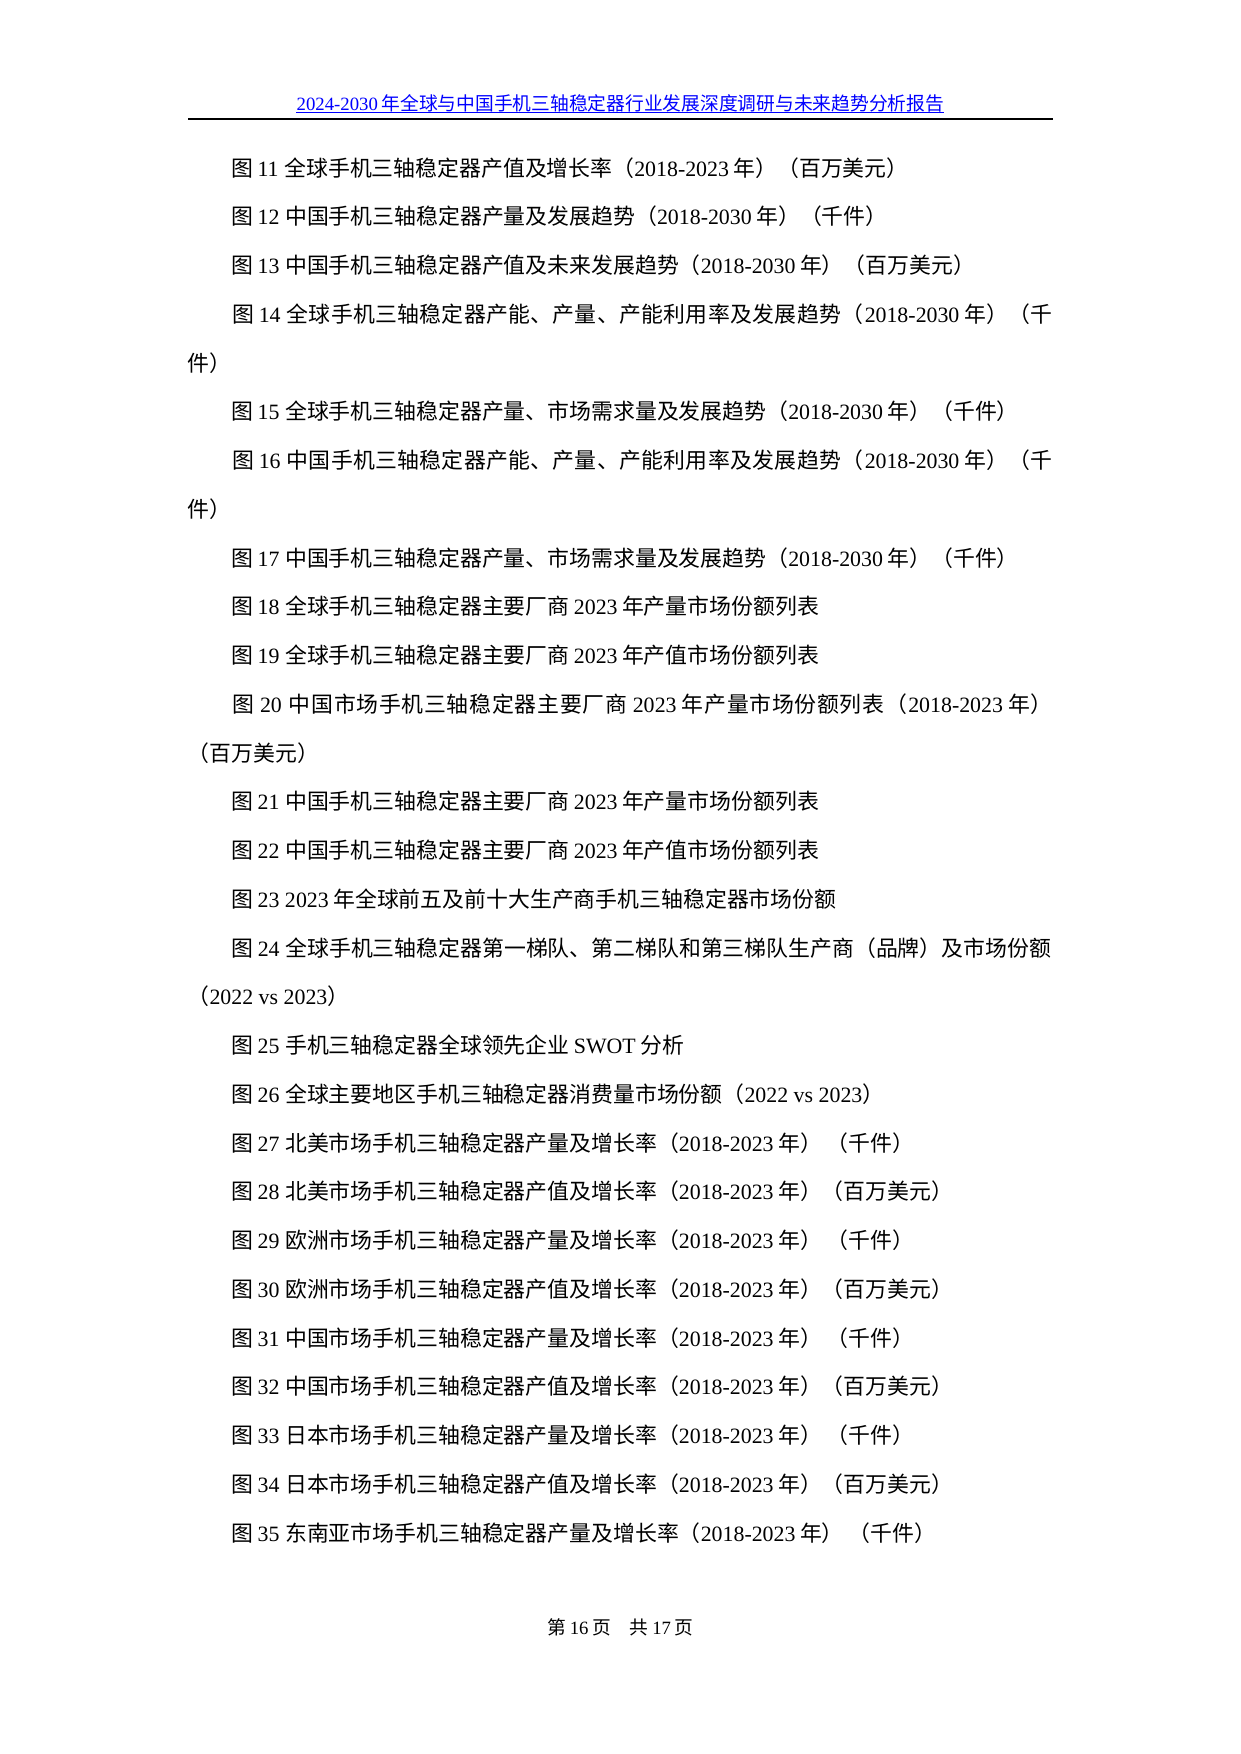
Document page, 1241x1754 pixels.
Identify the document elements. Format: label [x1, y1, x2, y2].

text [187, 150, 1053, 1548]
